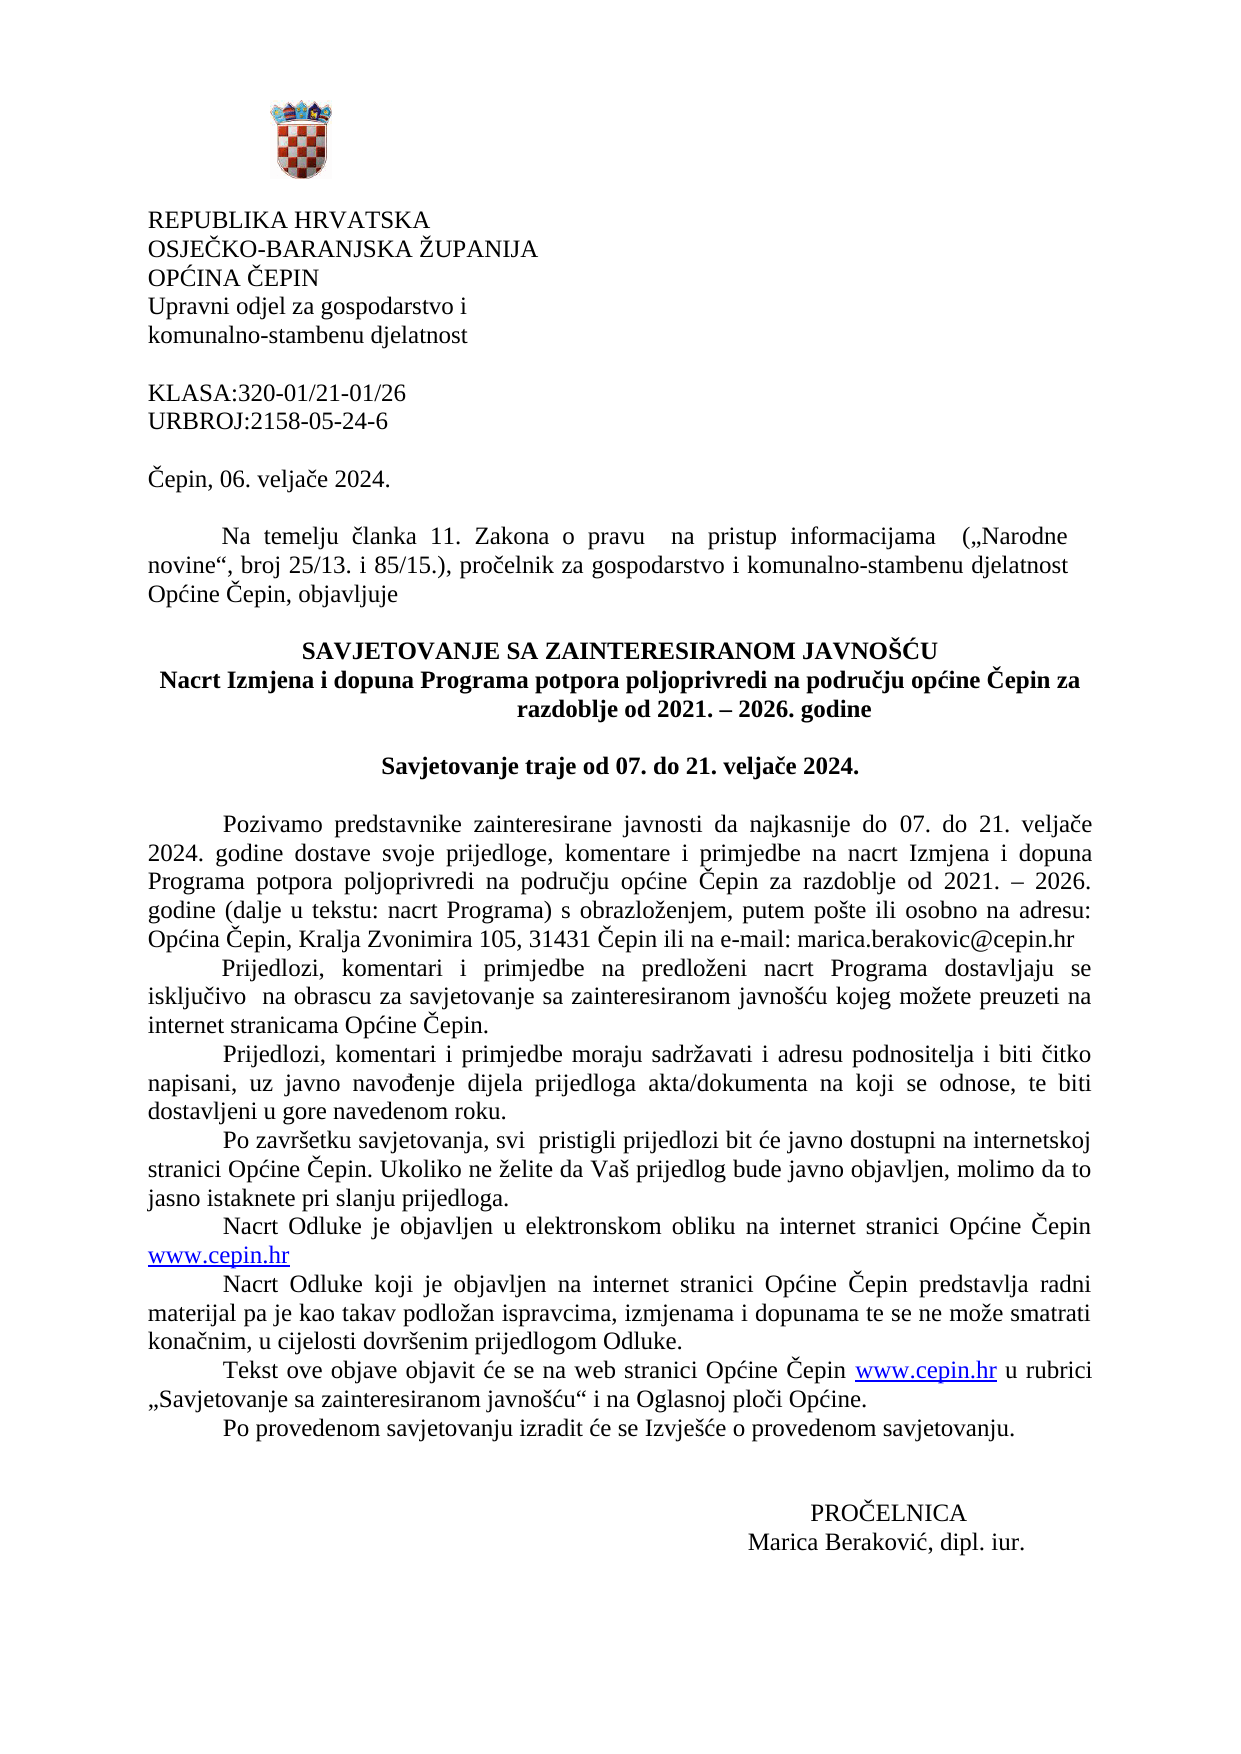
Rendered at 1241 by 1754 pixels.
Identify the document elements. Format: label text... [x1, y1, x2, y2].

text Nacrt Odluke koji je objavljen na internet stranici Općine Čepin predstavlja radni materijal pa je kao takav podložan ispravcima, izmjenama i dopunama te se ne može smatrati konačnim, u cijelosti dovršenim prijedlogom Odluke. [148, 1269, 1093, 1355]
text KLASA:320-01/21-01/26 [148, 378, 1093, 406]
text Savjetovanje traje od 07. do 21. veljače 2024. [148, 751, 1093, 780]
picture [270, 100, 332, 179]
text Pozivamo predstavnike zainteresirane javnosti da najkasnije do 07. do 21. veljače 2024. godine dostave svoje prijedloge, komentare i primjedbe na nacrt Izmjena i dopuna Programa potpora poljoprivredi na području općine Čepin za razdoblje od 2021. – 2026. godine (dalje u tekstu: nacrt Programa) s obrazloženjem, putem pošte ili osobno na adresu: Općina Čepin, Kralja Zvonimira 105, 31431 Čepin ili na e-mail: marica.berakovic@cepin.hr [148, 809, 1093, 953]
text URBROJ:2158-05-24-6 [148, 406, 1093, 435]
text Na temelju članka 11. Zakona o pravu na pristup informacijama („Narodne novine“, broj 25/13. i 85/15.), pročelnik za gospodarstvo i komunalno-stambenu djelatnost Općine Čepin, objavljuje [148, 521, 1069, 608]
text Upravni odjel za gospodarstvo i [148, 291, 1093, 320]
text Prijedlozi, komentari i primjedbe moraju sadržavati i adresu podnositelja i biti čitko napisani, uz javno navođenje dijela prijedloga akta/dokumenta na koji se odnose, te biti dostavljeni u gore navedenom roku. [148, 1039, 1093, 1125]
text Po završetku savjetovanja, svi pristigli prijedlozi bit će javno dostupni na internetskoj stranici Općine Čepin. Ukoliko ne želite da Vaš prijedlog bude javno objavljen, molimo da to jasno istaknete pri slanju prijedloga. [148, 1125, 1093, 1211]
text Čepin, 06. veljače 2024. [148, 464, 1093, 493]
text komunalno-stambenu djelatnost [148, 320, 1093, 349]
text Marica Beraković, dipl. iur. [148, 1527, 1093, 1556]
text Prijedlozi, komentari i primjedbe na predloženi nacrt Programa dostavljaju se isključivo na obrascu za savjetovanje sa zainteresiranom javnošću kojeg možete preuzeti na internet stranicama Općine Čepin. [148, 953, 1093, 1039]
text SAVJETOVANJE SA ZAINTERESIRANOM JAVNOŠĆU [148, 636, 1093, 665]
text Nacrt Izmjena i dopuna Programa potpora poljoprivredi na području općine Čepin za razdoblje od 2021. – 2026. godine [148, 665, 1093, 723]
text OPĆINA ČEPIN [148, 263, 1093, 291]
text PROČELNICA [148, 1498, 1093, 1527]
text Po provedenom savjetovanju izradit će se Izvješće o provedenom savjetovanju. [148, 1413, 1093, 1441]
text Tekst ove objave objavit će se na web stranici Općine Čepin www.cepin.hr u rubrici „Savjetovanje sa zainteresiranom javnošću“ i na Oglasnoj ploči Općine. [148, 1355, 1093, 1413]
text OSJEČKO-BARANJSKA ŽUPANIJA [148, 234, 1093, 263]
text Nacrt Odluke je objavljen u elektronskom obliku na internet stranici Općine Čepin www.cepin.hr [148, 1211, 1093, 1269]
text REPUBLIKA HRVATSKA [148, 205, 1093, 234]
